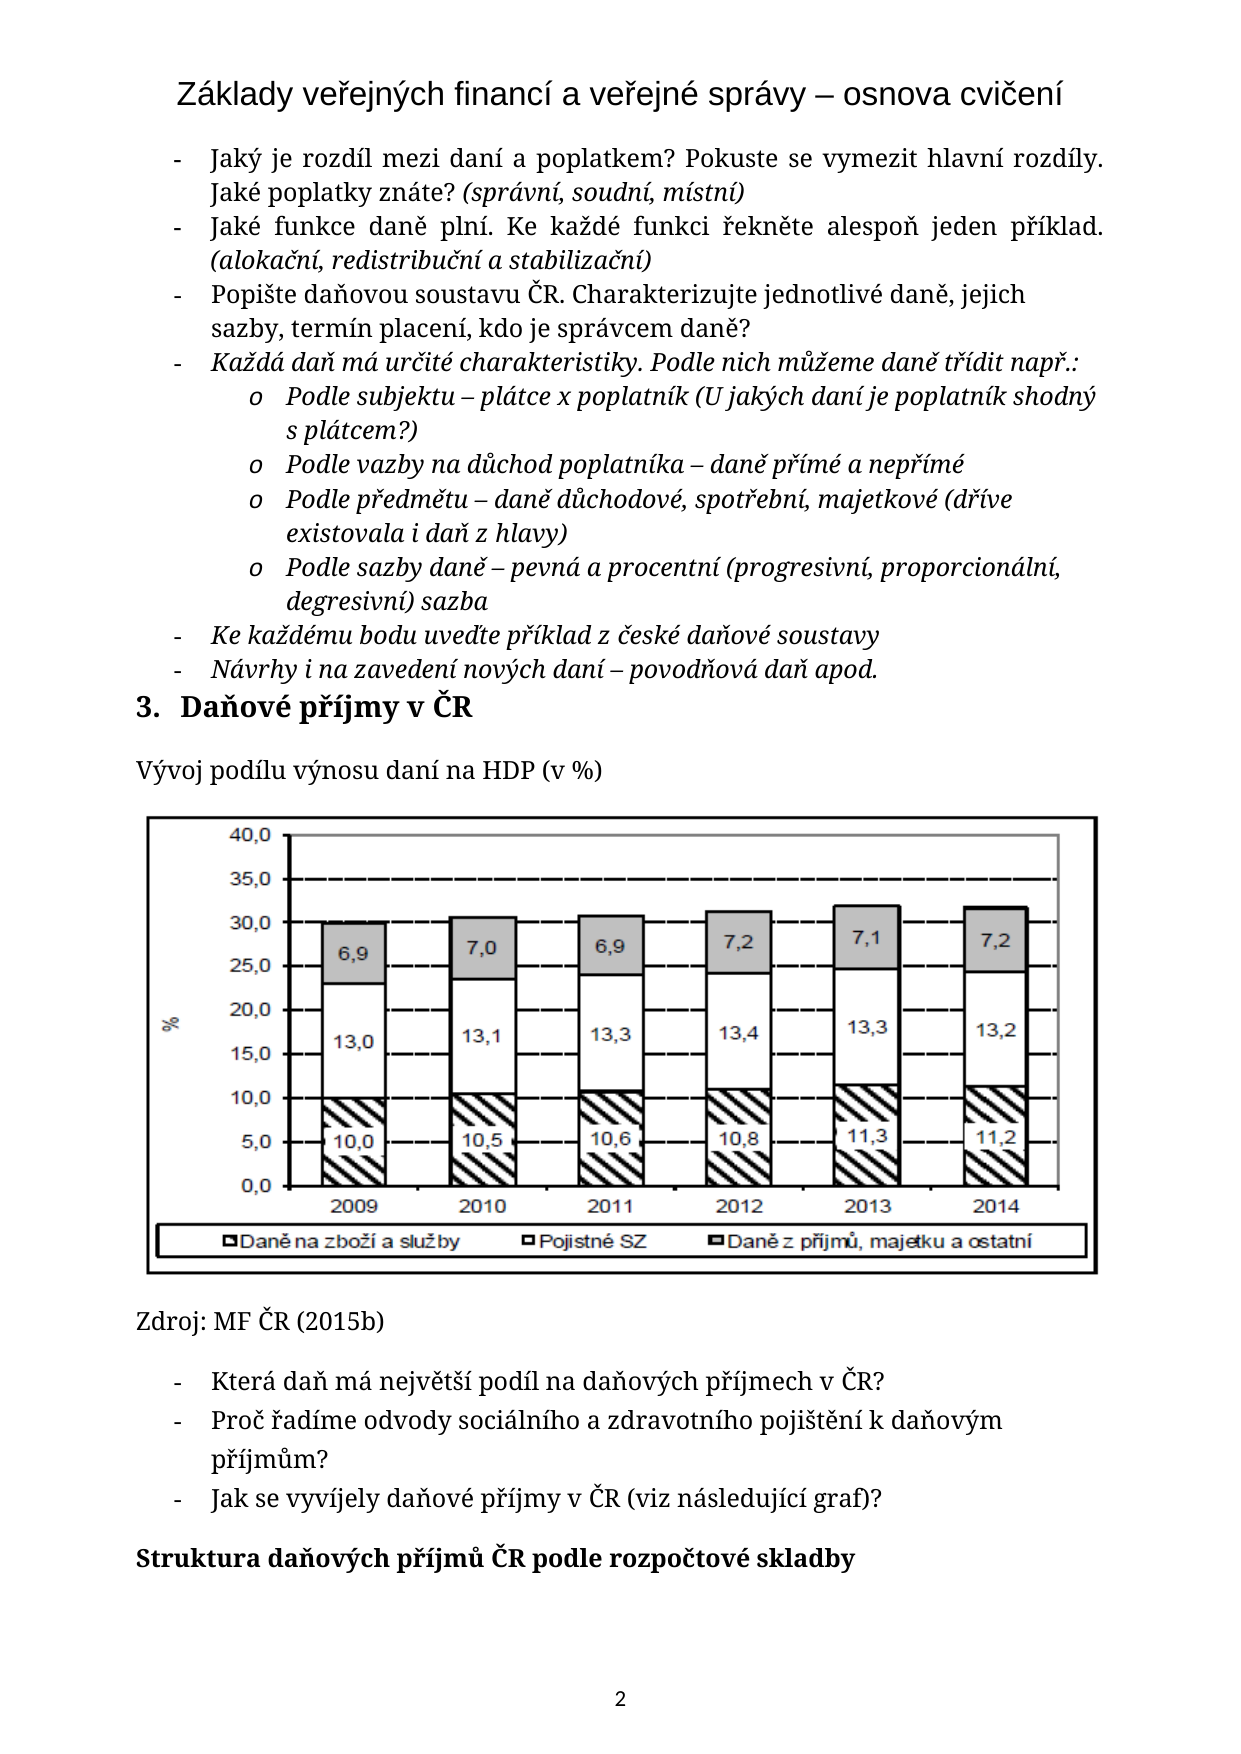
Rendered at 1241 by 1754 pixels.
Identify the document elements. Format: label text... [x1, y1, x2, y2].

list Jaký je rozdíl mezi daní a poplatkem? Pokuste se vymezit hlavní rozdíly. Jaké poplatky znáte? (správní, soudní, místní) [173, 140, 1104, 208]
list Podle subjektu – plátce x poplatník (U jakých daní je poplatník shodný s plátcem?) [248, 379, 1104, 447]
list Každá daň má určité charakteristiky. Podle nich můžeme daně třídit např.: [173, 345, 1104, 379]
list Daňové příjmy v ČR [136, 686, 1104, 726]
list Návrhy i na zavedení nových daní – povodňová daň apod. [173, 652, 1104, 686]
list Ke každému bodu uveďte příklad z české daňové soustavy [173, 618, 1104, 652]
list Podle předmětu – daně důchodové, spotřební, majetkové (dříve existovala i daň z hlavy) [248, 481, 1104, 550]
list Která daň má největší podíl na daňových příjmech v ČR? [173, 1363, 1104, 1397]
list Podle sazby daně – pevná a procentní (progresivní, proporcionální, degresivní) sazba [248, 550, 1104, 618]
text Vývoj podílu výnosu daní na HDP (v %) [136, 753, 1104, 787]
list Popište daňovou soustavu ČR. Charakterizujte jednotlivé daně, jejich sazby, termín placení, kdo je správcem daně? [173, 277, 1104, 345]
picture [135, 812, 1103, 1279]
list Jak se vyvíjely daňové příjmy v ČR (viz následující graf)? [173, 1481, 1104, 1515]
list Jaké funkce daně plní. Ke každé funkci řekněte alespoň jeden příklad. (alokační, redistribuční a stabilizační) [173, 208, 1104, 277]
list Proč řadíme odvody sociálního a zdravotního pojištění k daňovým příjmům? [173, 1402, 1104, 1476]
text Zdroj: MF ČR (2015b) [136, 1303, 1104, 1337]
list Podle vazby na důchod poplatníka – daně přímé a nepřímé [248, 447, 1104, 481]
text Struktura daňových příjmů ČR podle rozpočtové skladby [136, 1541, 1104, 1575]
